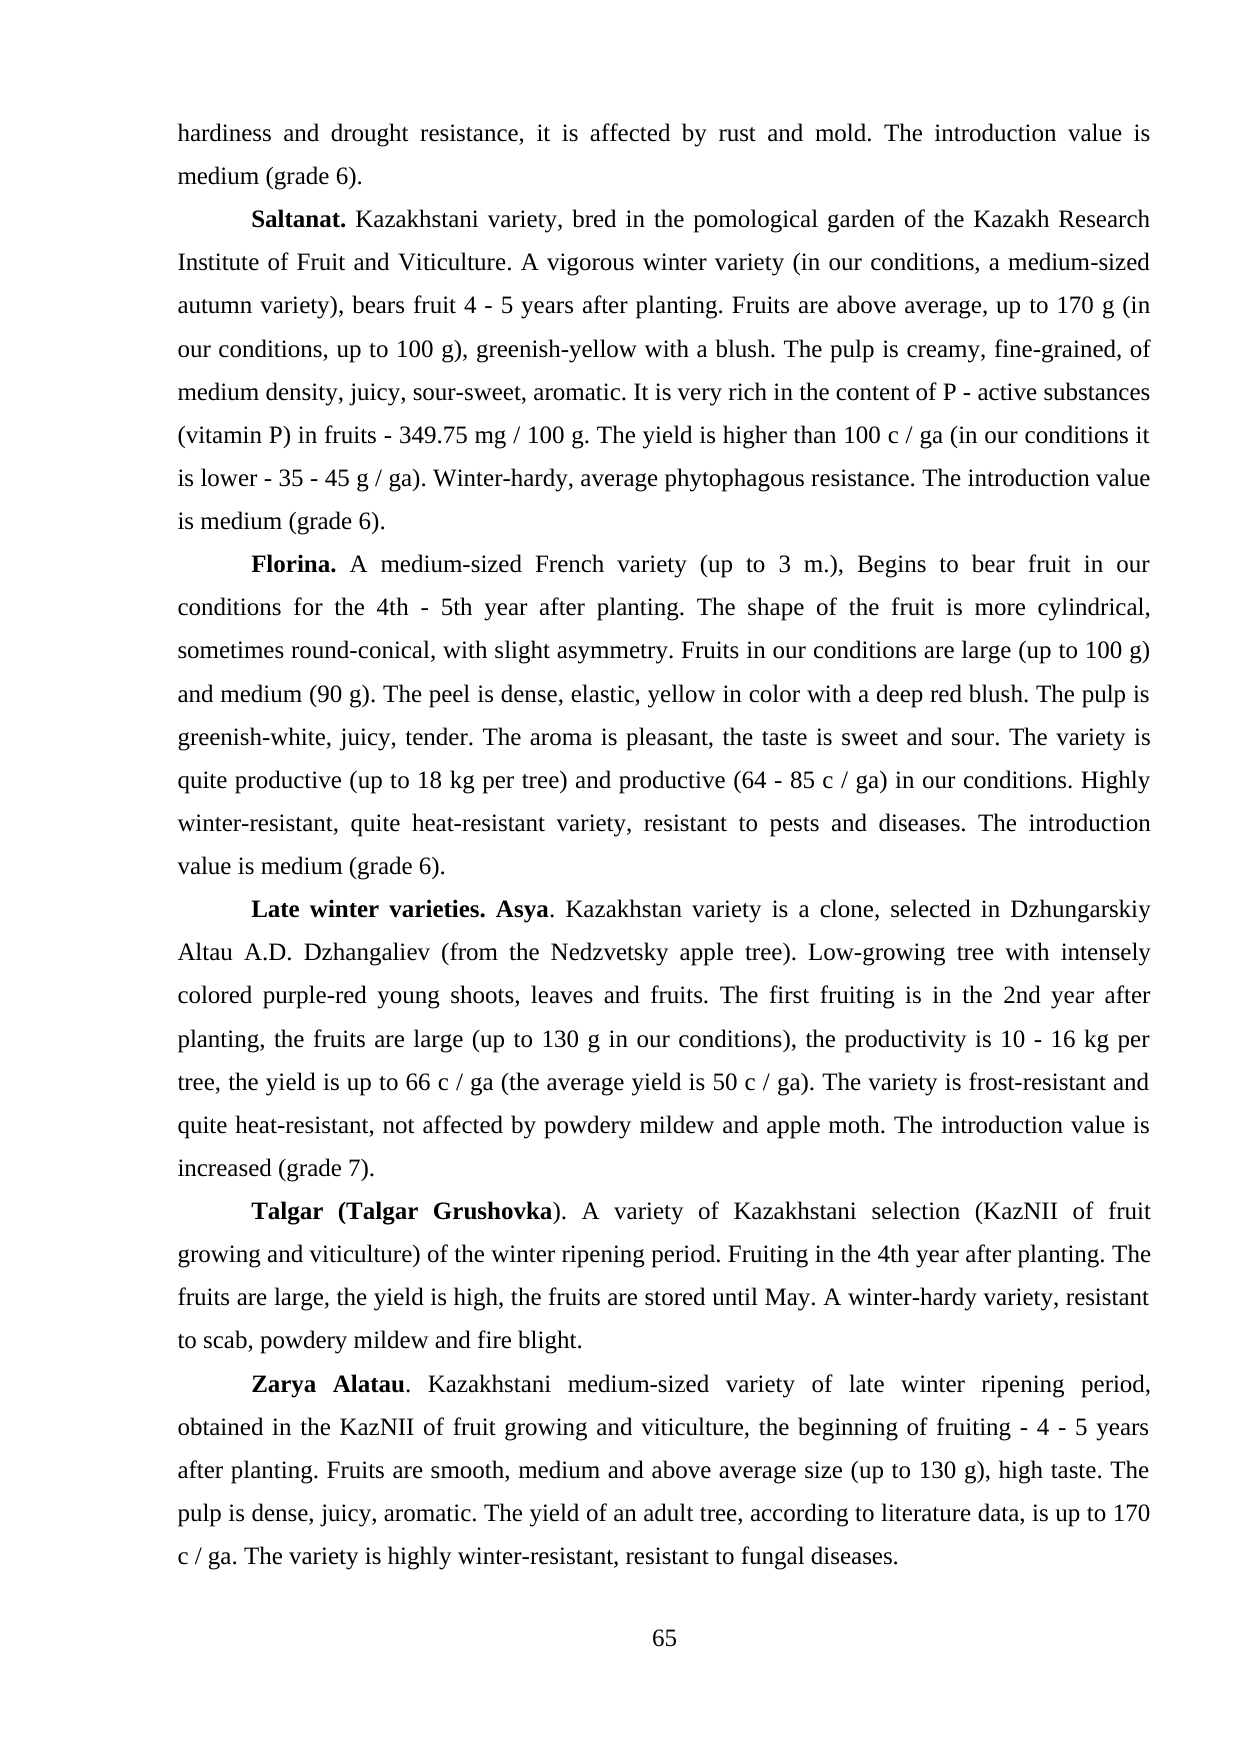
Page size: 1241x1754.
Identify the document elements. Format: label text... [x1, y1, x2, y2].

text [177, 118, 1152, 190]
text Florina. A medium-sized French variety (up to 3 m.), Begins to bear fruit in our conditions for the 4th - 5th year after planting. The shape of the fruit is more cylindrical, sometimes round-conical, with slight asymmetry. Fruits in our conditions are large (up to 100 g) and medium (90 g). The peel is dense, elastic, yellow in color with a deep red blush. The pulp is greenish-white, juicy, tender. The aroma is pleasant, the taste is sweet and sour. The variety is quite productive (up to 18 kg per tree) and productive (64 - 85 c / ga) in our conditions. Highly winter-resistant, quite heat-resistant variety, resistant to pests and diseases. The introduction value is medium (grade 6). [177, 549, 1152, 880]
text Late winter varieties. Asya. Kazakhstan variety is a clone, selected in Dzhungarskiy Altau A.D. Dzhangaliev (from the Nedzvetsky apple tree). Low-growing tree with intensely colored purple-red young shoots, leaves and fruits. The first fruiting is in the 2nd year after planting, the fruits are large (up to 130 g in our conditions), the productivity is 10 - 16 kg per tree, the yield is up to 66 c / ga (the average yield is 50 c / ga). The variety is frost-resistant and quite heat-resistant, not affected by powdery mildew and apple moth. The introduction value is increased (grade 7). [177, 894, 1152, 1182]
text Saltanat. Kazakhstani variety, bred in the pomological garden of the Kazakh Research Institute of Fruit and Viticulture. A vigorous winter variety (in our conditions, a medium-sized autumn variety), bears fruit 4 - 5 years after planting. Fruits are above average, up to 170 g (in our conditions, up to 100 g), greenish-yellow with a blush. The pulp is creamy, fine-grained, of medium density, juicy, sour-sweet, aromatic. It is very rich in the content of P - active substances (vitamin P) in fruits - 349.75 mg / 100 g. The yield is higher than 100 c / ga (in our conditions it is lower - 35 - 45 g / ga). Winter-hardy, average phytophagous resistance. The introduction value is medium (grade 6). [177, 204, 1152, 535]
text Talgar (Talgar Grushovka). A variety of Kazakhstani selection (KazNII of fruit growing and viticulture) of the winter ripening period. Fruiting in the 4th year after planting. The fruits are large, the yield is high, the fruits are stored until May. A winter-hardy variety, resistant to scab, powdery mildew and fire blight. [177, 1196, 1152, 1354]
text Zarya Alatau. Kazakhstani medium-sized variety of late winter ripening period, obtained in the KazNII of fruit growing and viticulture, the beginning of fruiting - 4 - 5 years after planting. Fruits are smooth, medium and above average size (up to 130 g), high taste. The pulp is dense, juicy, aromatic. The yield of an adult tree, according to literature data, is up to 170 c / ga. The variety is highly winter-resistant, resistant to fungal diseases. [177, 1369, 1152, 1570]
